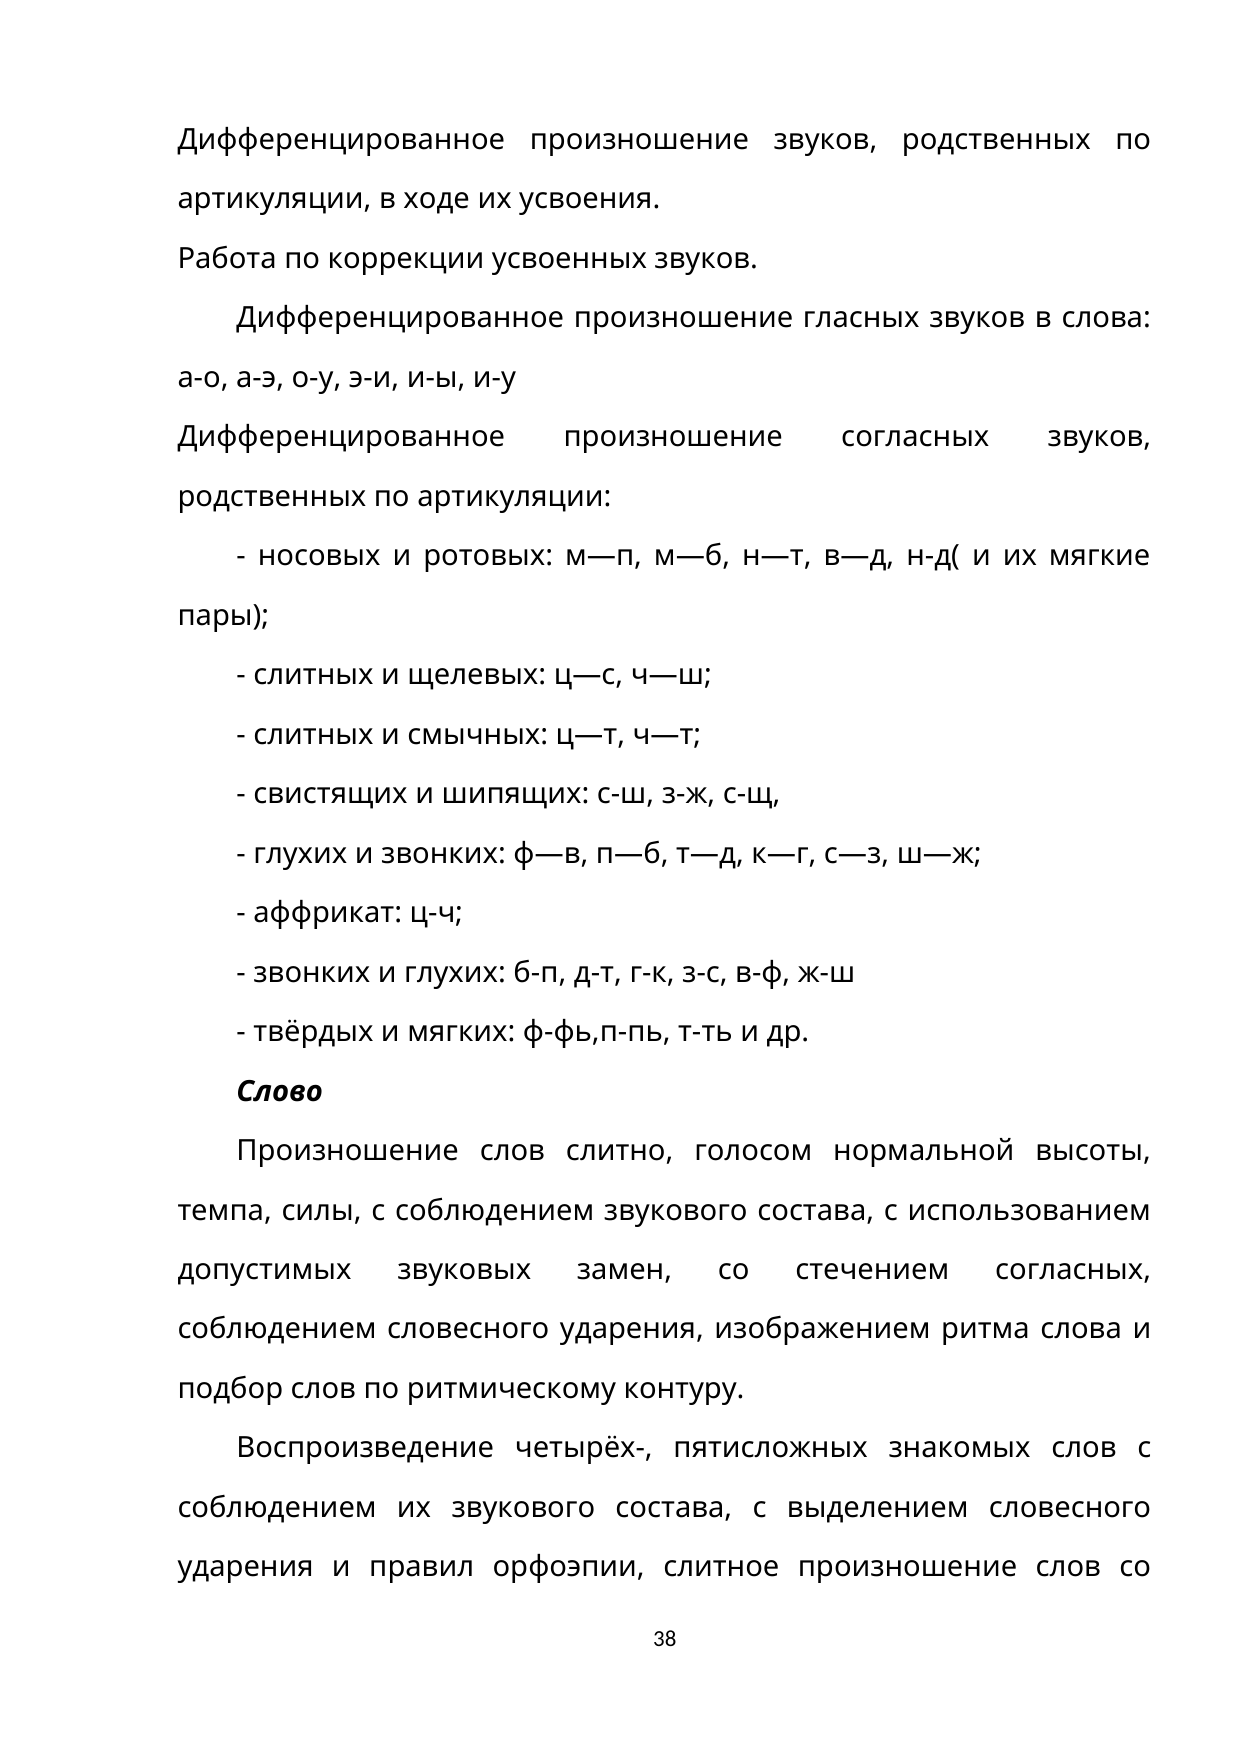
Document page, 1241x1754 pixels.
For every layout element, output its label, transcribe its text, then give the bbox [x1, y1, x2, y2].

text Слово [177, 1070, 1152, 1109]
text - звонких и глухих: б-п, д-т, г-к, з-с, в-ф, ж-ш [177, 951, 1152, 991]
text Работа по коррекции усвоенных звуков. [177, 237, 1152, 277]
text Произношение слов слитно, голосом нормальной высоты, темпа, силы, с соблюдением звукового состава, с использованием допустимых звуковых замен, со стечением согласных, соблюдением словесного ударения, изображением ритма слова и подбор слов по ритмическому контуру. [177, 1129, 1152, 1407]
text - аффрикат: ц-ч; [177, 891, 1152, 931]
text Дифференцированное произношение согласных звуков, родственных по артикуляции: [177, 416, 1152, 515]
text - слитных и смычных: ц—т, ч—т; [177, 713, 1152, 753]
text - слитных и щелевых: ц—с, ч—ш; [177, 653, 1152, 693]
text Дифференцированное произношение гласных звуков в слова: а-о, а-э, о-у, э-и, и-ы, и-у [177, 297, 1152, 396]
text - носовых и ротовых: м—п, м—б, н—т, в—д, н-д( и их мягкие пары); [177, 534, 1152, 634]
text - глухих и звонких: ф—в, п—б, т—д, к—г, с—з, ш—ж; [177, 832, 1152, 872]
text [177, 1427, 1152, 1585]
text - свистящих и шипящих: с-ш, з-ж, с-щ, [177, 772, 1152, 812]
text - твёрдых и мягких: ф-фь,п-пь, т-ть и др. [177, 1010, 1152, 1050]
text Дифференцированное произношение звуков, родственных по артикуляции, в ходе их усвоения. [177, 118, 1152, 217]
